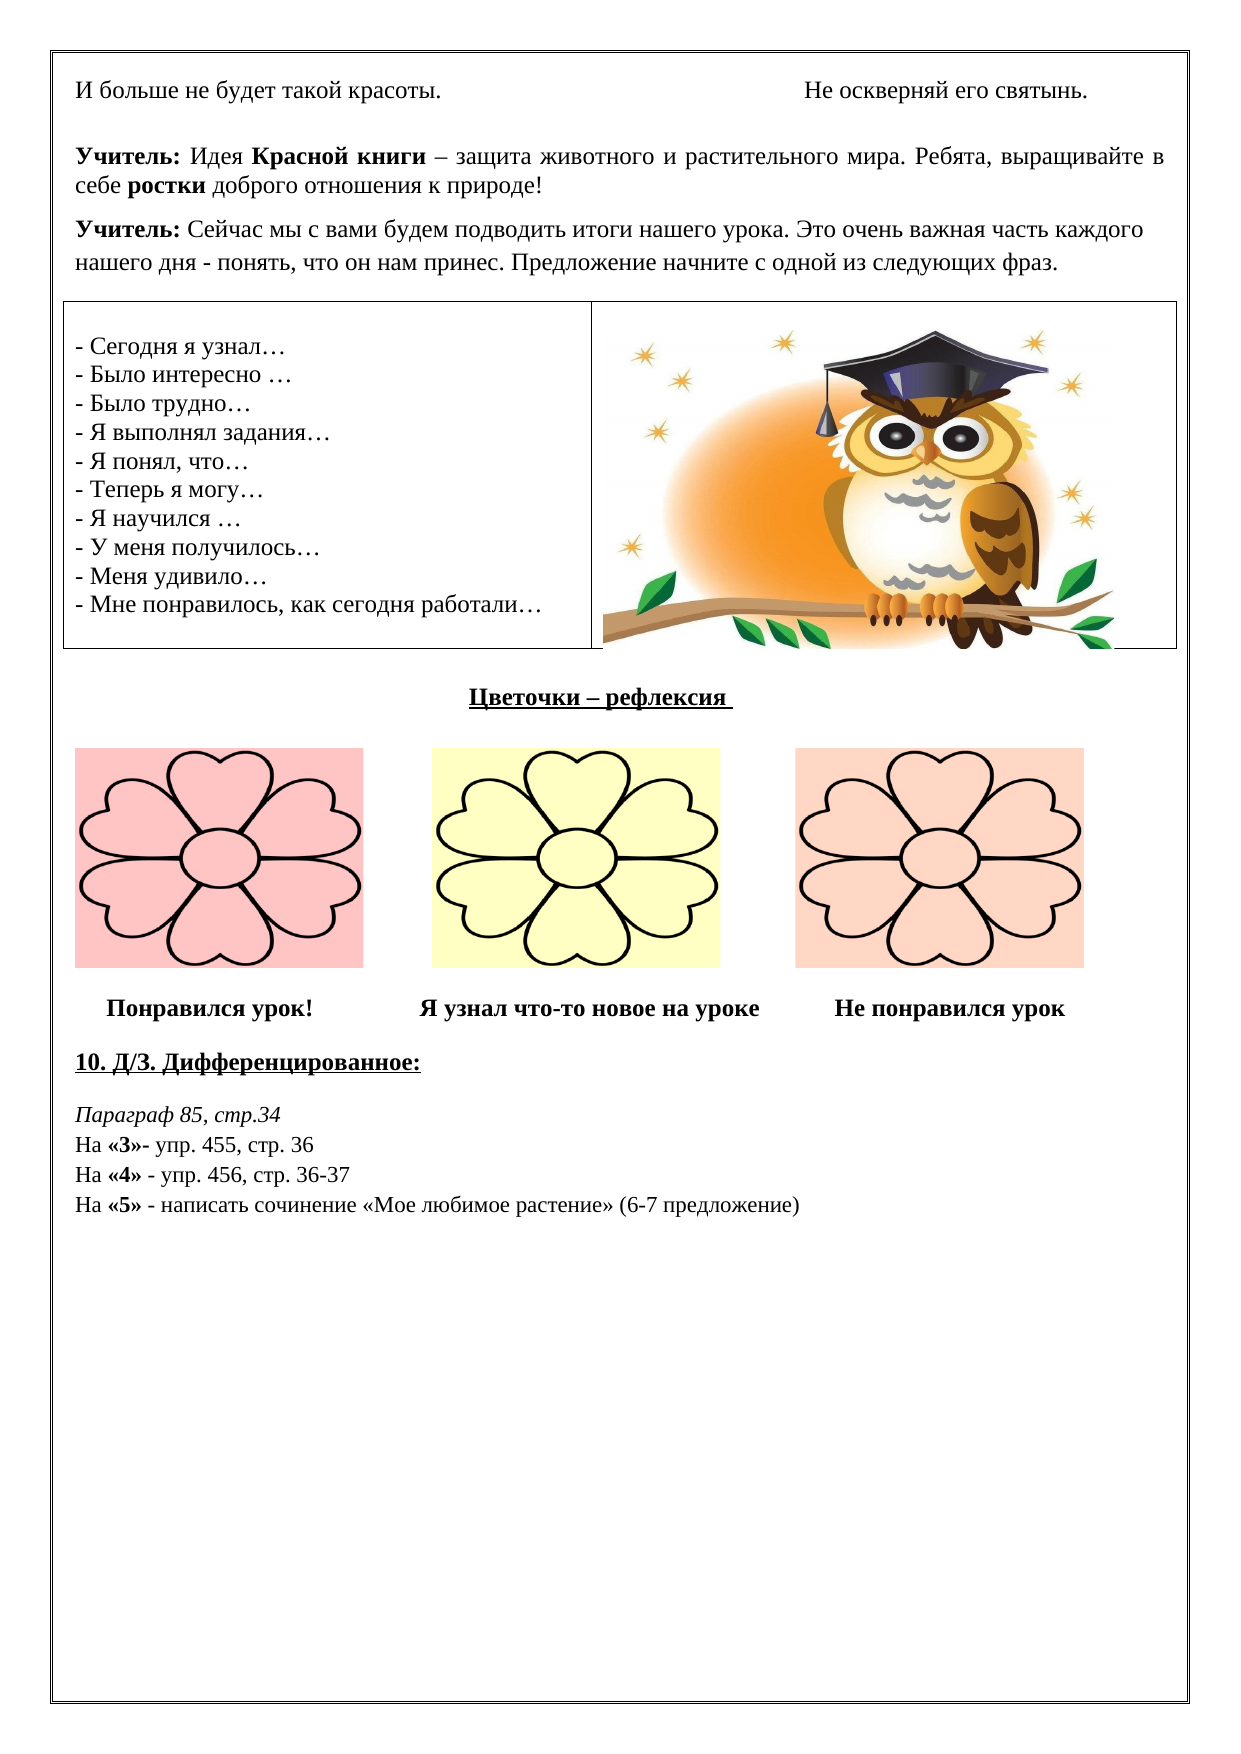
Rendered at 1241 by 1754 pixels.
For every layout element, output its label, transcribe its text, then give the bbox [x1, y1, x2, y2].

text Учитель: Идея Красной книги – защита животного и растительного мира. Ребята, выращивайте в себе ростки доброго отношения к природе! [75, 141, 1165, 198]
text На «3»- упр. 455, стр. 36 [75, 1131, 1165, 1157]
text Понравился урок! Я узнал что-то новое на уроке Не понравился урок [75, 993, 1165, 1022]
picture [603, 330, 1115, 649]
text На «5» - написать сочинение «Мое любимое растение» (6-7 предложение) [75, 1191, 1165, 1218]
table_header - Сегодня я узнал… - Было интересно … - Было трудно… - Я выполнял задания… - Я понял, что… - Теперь я могу… - Я научился … - У меня получилось… - Меня удивило… - Мне понравилось, как сегодня работали… [64, 302, 591, 648]
text И больше не будет такой красоты. Не оскверняй его святынь. [75, 75, 1165, 104]
text Параграф 85, стр.34 [75, 1101, 1165, 1127]
text 10. Д/З. Дифференцированное: [75, 1047, 1165, 1076]
text На «4» - упр. 456, стр. 36-37 [75, 1161, 1165, 1187]
table_header [592, 302, 1176, 648]
text Учитель: Сейчас мы с вами будем подводить итоги нашего урока. Это очень важная часть каждого нашего дня - понять, что он нам принес. Предложение начните с одной из следующих фраз. [75, 214, 1165, 276]
text Цветочки – рефлексия [75, 682, 1165, 711]
